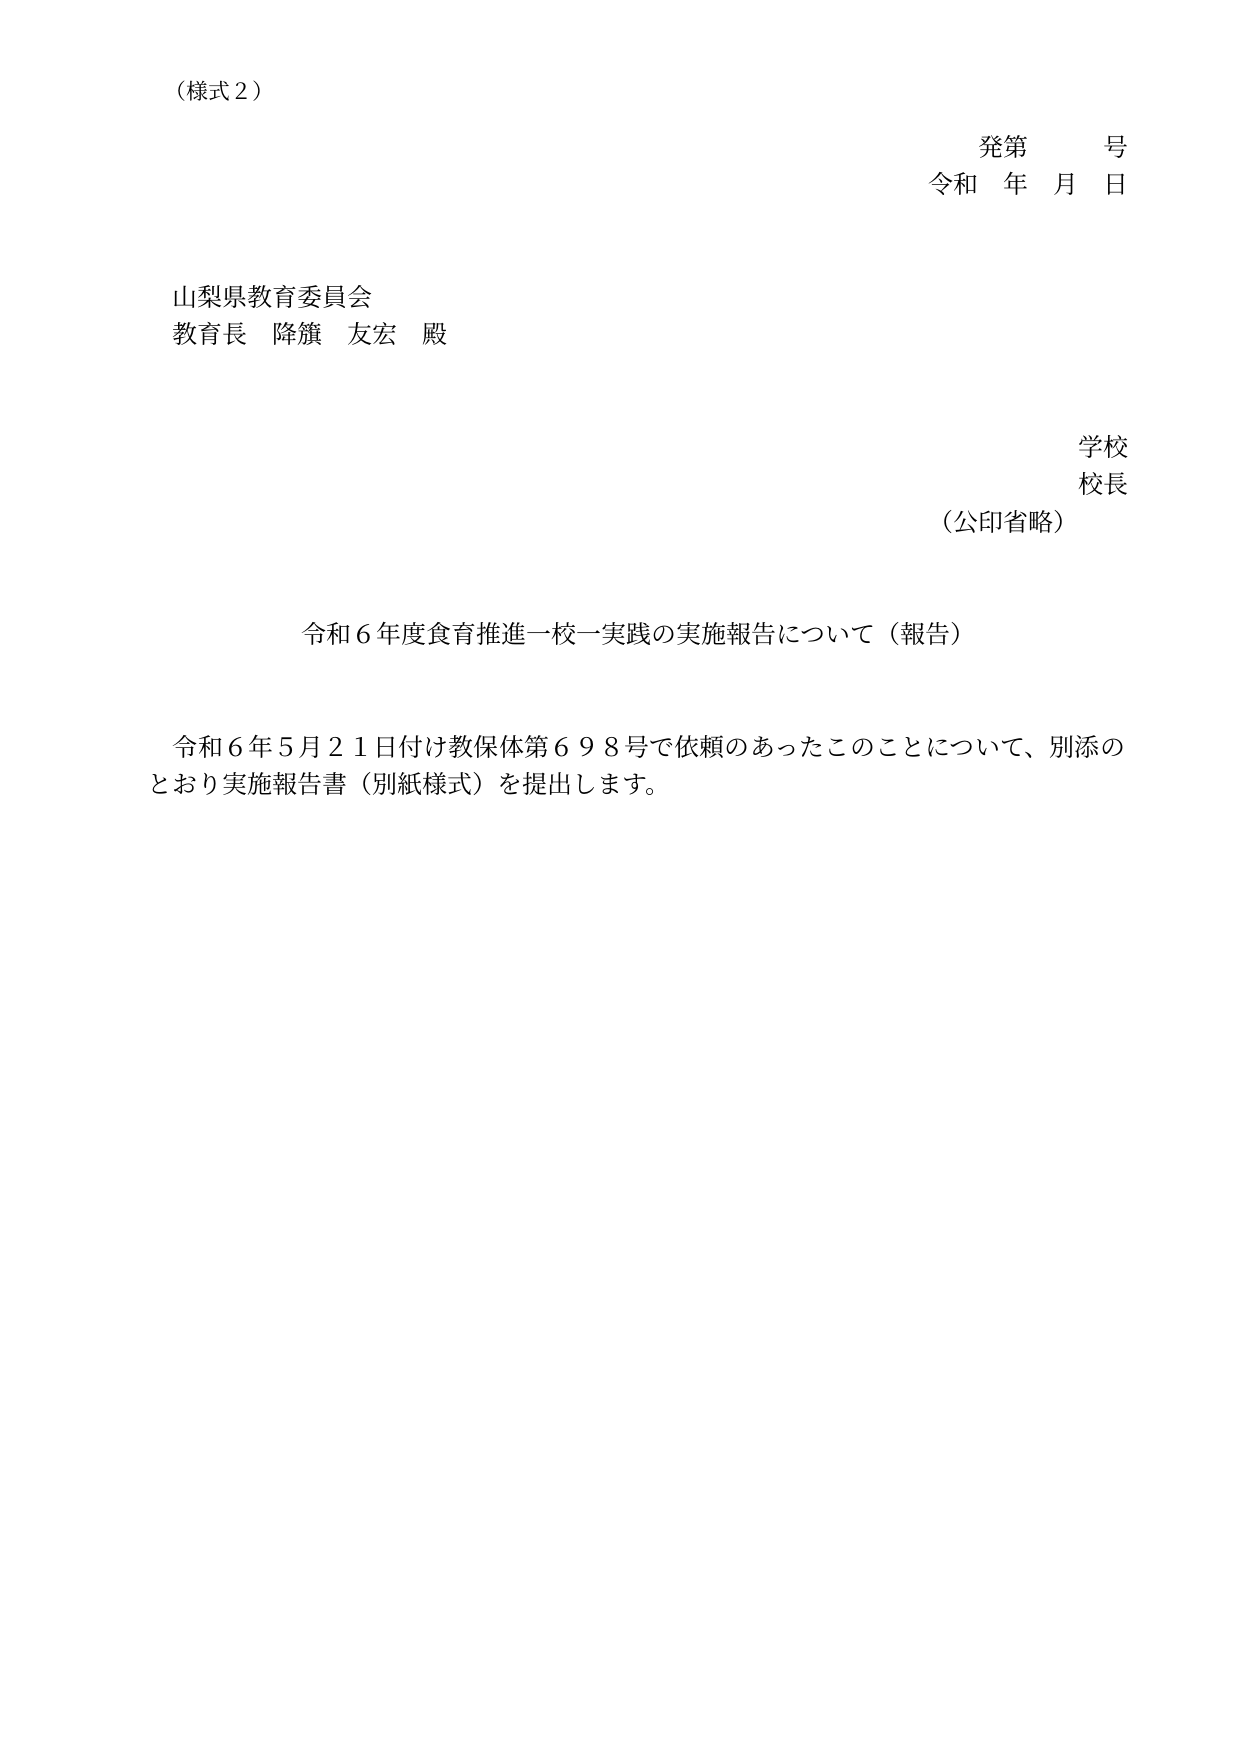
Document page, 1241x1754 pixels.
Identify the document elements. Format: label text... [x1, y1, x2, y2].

text 校長 [148, 464, 1128, 502]
text （公印省略） [148, 502, 1078, 539]
text 令和 年 月 日 [148, 164, 1128, 202]
text 山梨県教育委員会 [148, 277, 1028, 314]
text 令和６年度食育推進一校一実践の実施報告について（報告） [148, 614, 1128, 652]
text 教育長 降籏 友宏 殿 [148, 314, 1028, 352]
text 発第 号 [148, 127, 1128, 164]
text 学校 [148, 427, 1128, 464]
text 令和６年５月２１日付け教保体第６９８号で依頼のあったこのことについて、別添のとおり実施報告書（別紙様式）を提出します。 [148, 727, 1128, 802]
